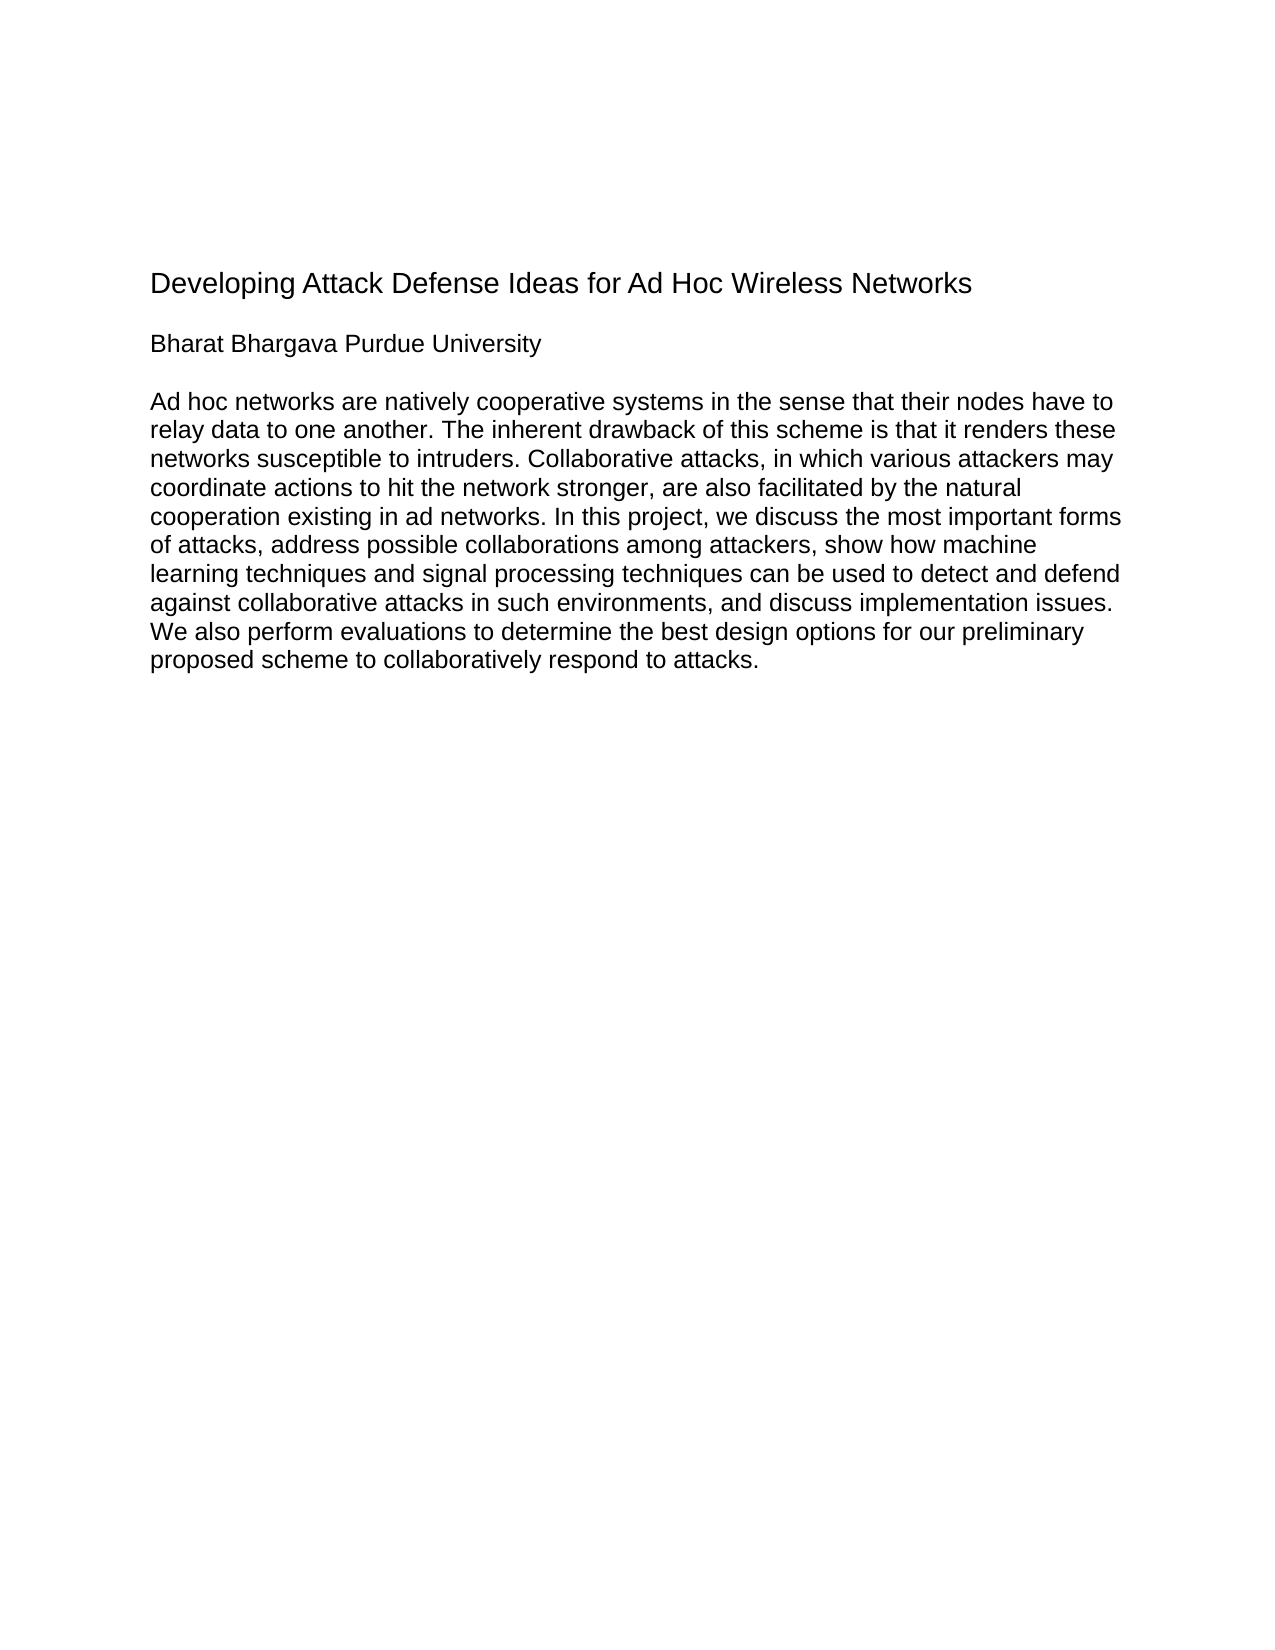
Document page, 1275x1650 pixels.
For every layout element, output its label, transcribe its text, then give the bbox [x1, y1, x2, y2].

text Ad hoc networks are natively cooperative systems in the sense that their nodes have to relay data to one another. The inherent drawback of this scheme is that it renders these networks susceptible to intruders. Collaborative attacks, in which various attackers may coordinate actions to hit the network stronger, are also facilitated by the natural cooperation existing in ad networks. In this project, we discuss the most important forms of attacks, address possible collaborations among attackers, show how machine learning techniques and signal processing techniques can be used to detect and defend against collaborative attacks in such environments, and discuss implementation issues. We also perform evaluations to determine the best design options for our preliminary proposed scheme to collaboratively respond to attacks. [150, 386, 1125, 674]
text Developing Attack Defense Ideas for Ad Hoc Wireless Networks [150, 266, 1125, 299]
text Bharat Bhargava Purdue University [150, 328, 1125, 357]
